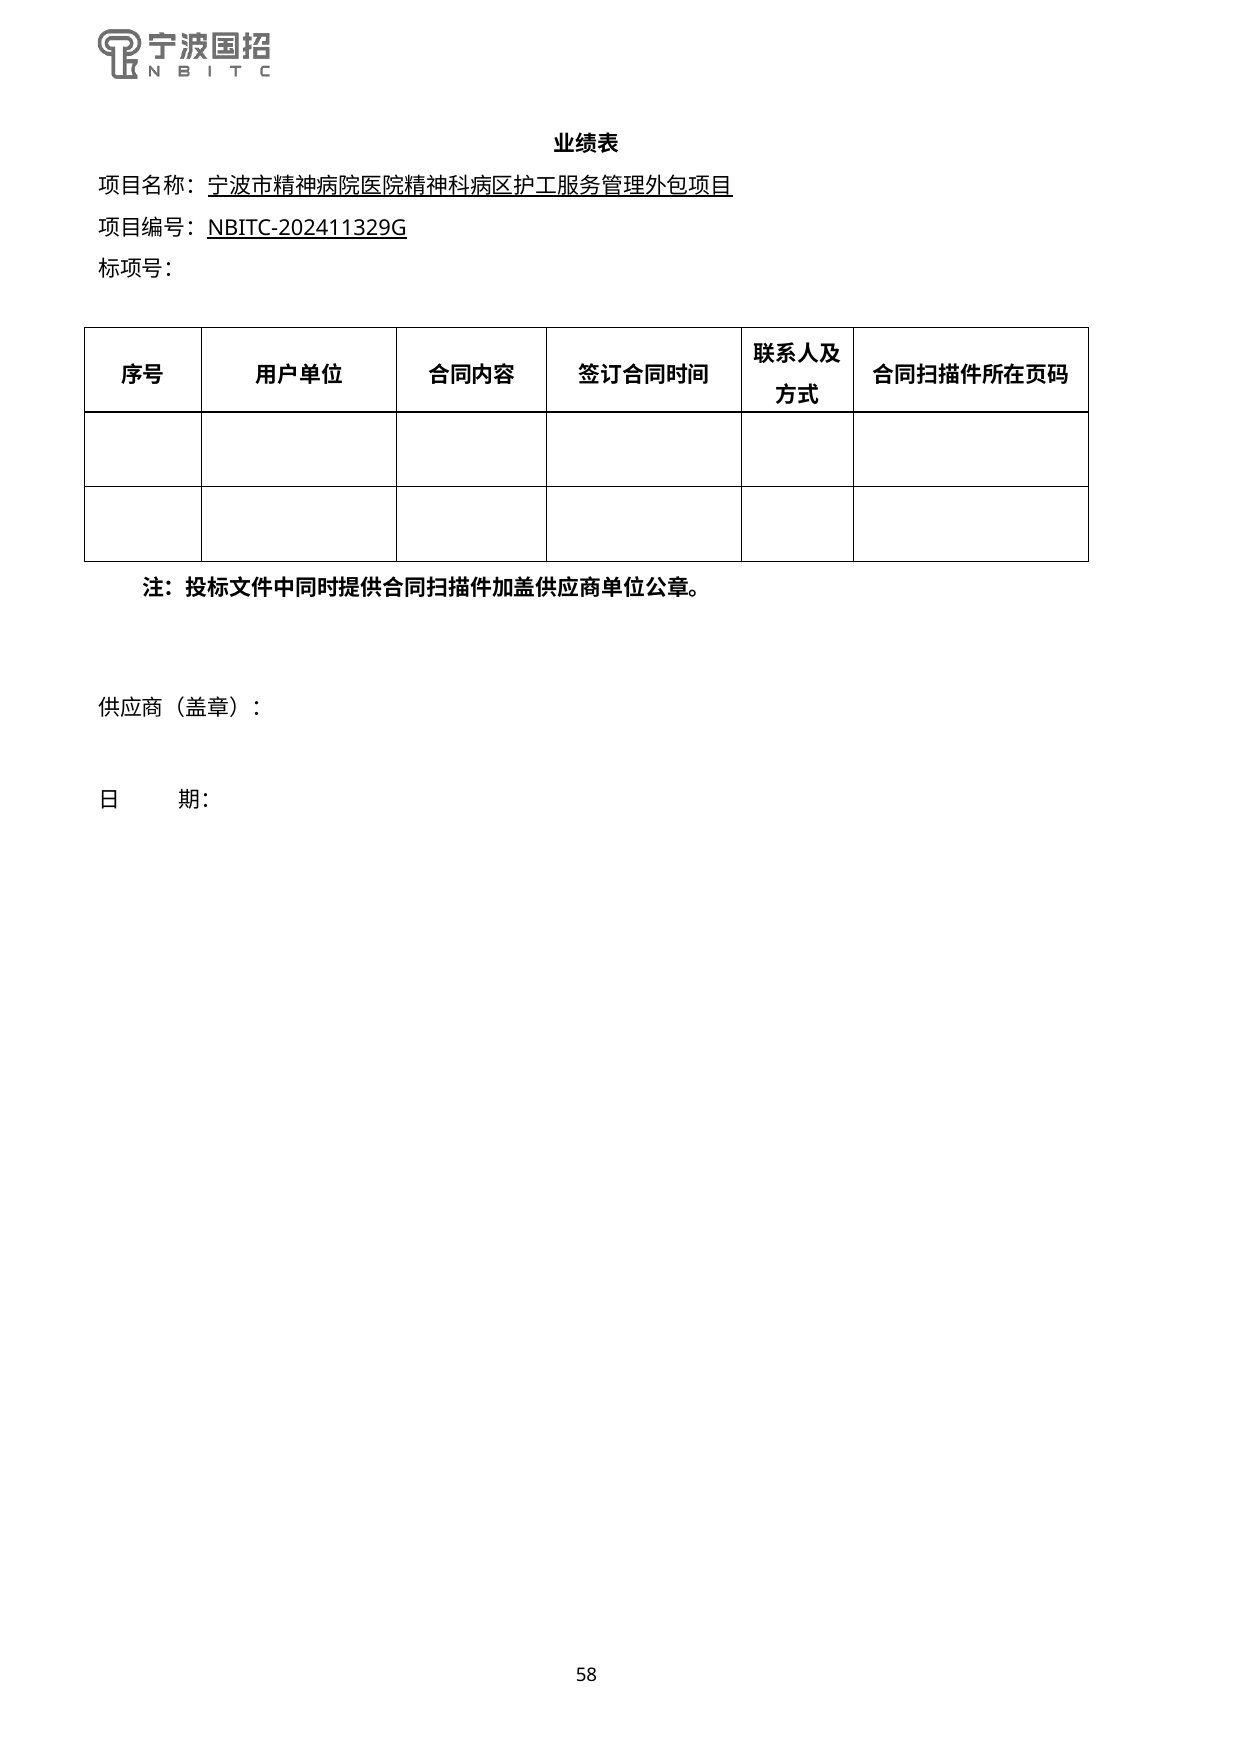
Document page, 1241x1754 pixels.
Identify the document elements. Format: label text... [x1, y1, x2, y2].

table_cell [397, 487, 546, 561]
table_header 联系人及方式 [742, 328, 853, 411]
table_cell [742, 413, 853, 486]
table_header 合同内容 [397, 328, 546, 411]
table_header 合同扫描件所在页码 [854, 328, 1088, 411]
table_cell [85, 487, 201, 561]
table_cell [202, 413, 396, 486]
text 日 期： [98, 782, 1075, 814]
text 供应商（盖章）： [98, 690, 1075, 721]
table_cell [202, 487, 396, 561]
table_cell [854, 413, 1088, 486]
table_cell [547, 487, 741, 561]
text 业绩表 [98, 118, 1075, 160]
text 项目名称：宁波市精神病院医院精神科病区护工服务管理外包项目 [98, 160, 1075, 202]
table_header 用户单位 [202, 328, 396, 411]
table_cell [397, 413, 546, 486]
table_header 签订合同时间 [547, 328, 741, 411]
table_cell [85, 413, 201, 486]
table_cell [547, 413, 741, 486]
table_cell [854, 487, 1088, 561]
text 项目编号：NBITC-202411329G [98, 202, 1075, 243]
table_cell [742, 487, 853, 561]
text 标项号： [98, 243, 1075, 285]
text 注：投标文件中同时提供合同扫描件加盖供应商单位公章。 [98, 562, 1075, 603]
table_header 序号 [85, 328, 201, 411]
